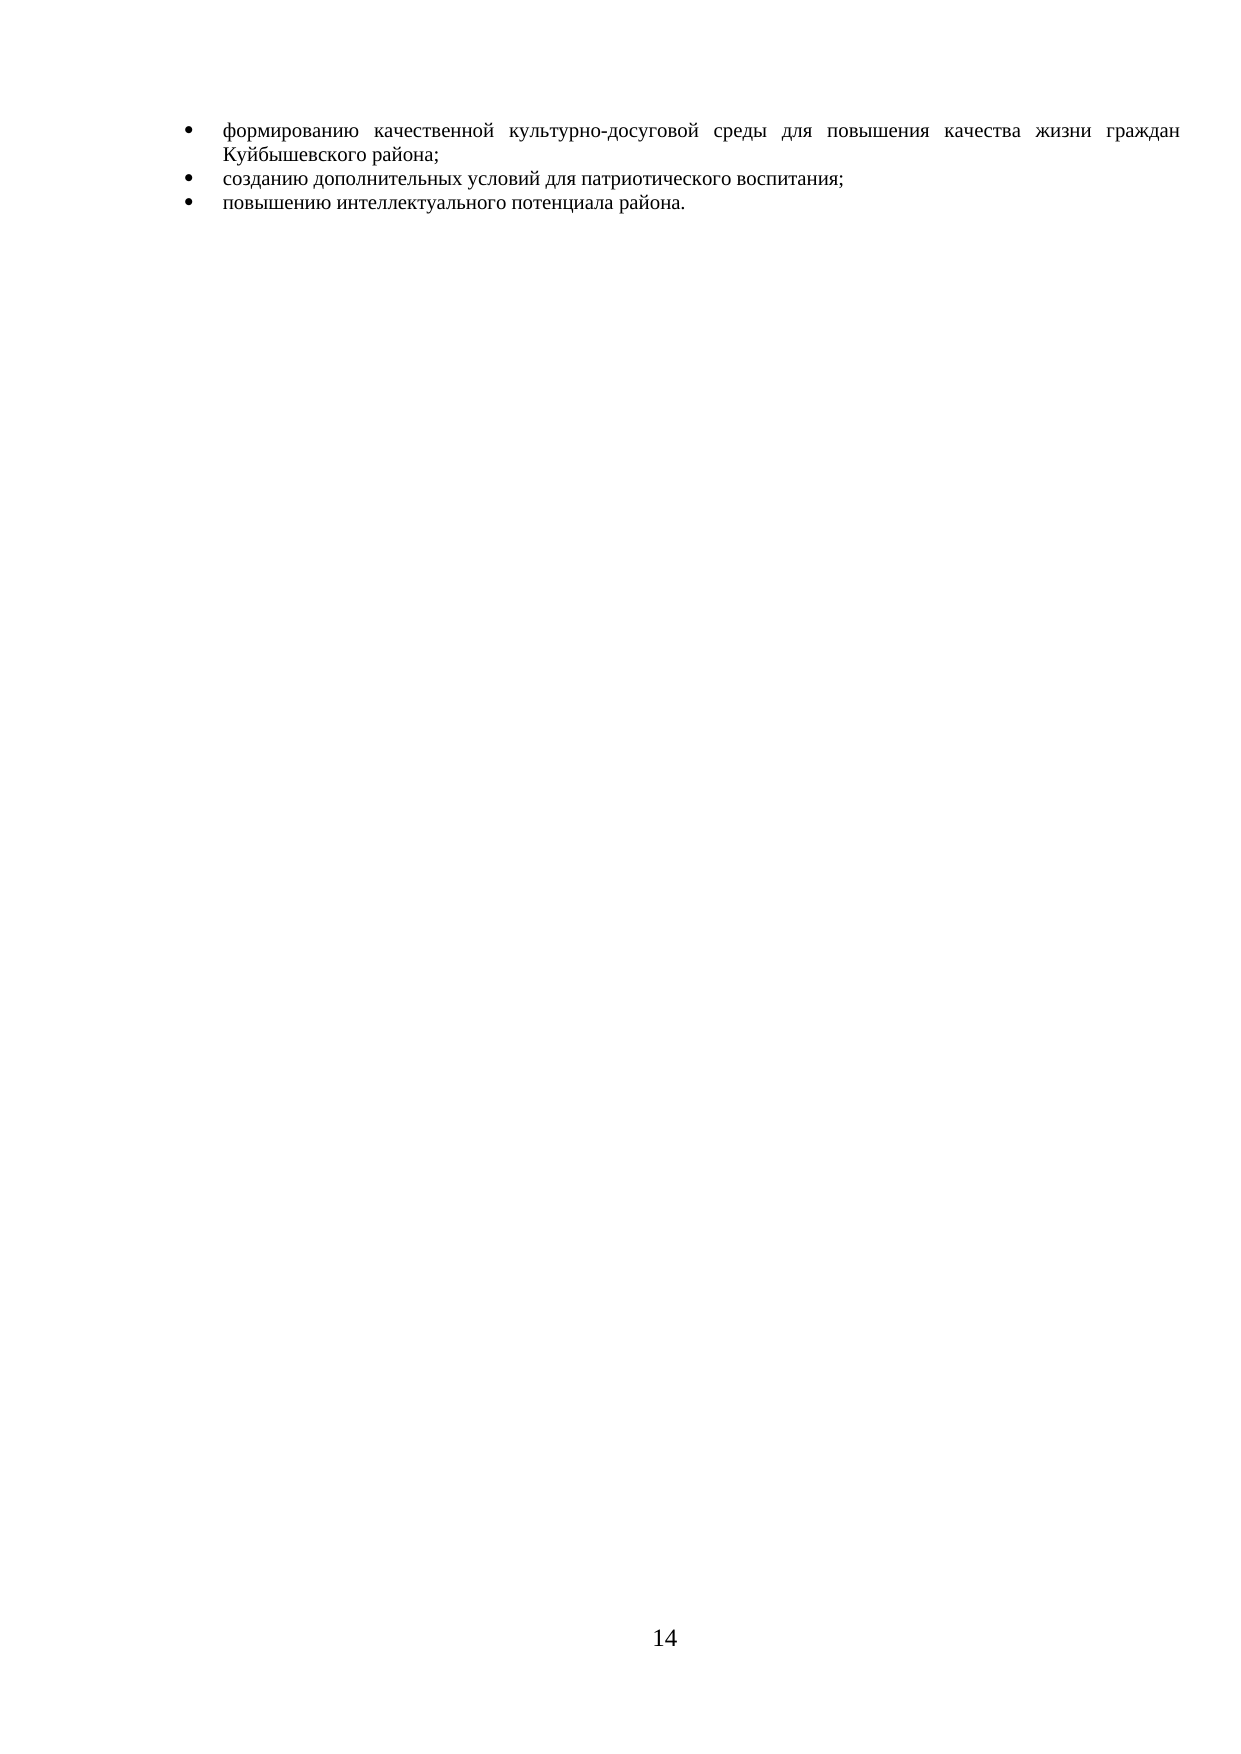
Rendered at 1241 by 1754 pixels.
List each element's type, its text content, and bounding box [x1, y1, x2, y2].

list повышению интеллектуального потенциала района. [185, 190, 1181, 214]
list формированию качественной культурно-досуговой среды для повышения качества жизни граждан Куйбышевского района; [185, 118, 1181, 166]
list созданию дополнительных условий для патриотического воспитания; [185, 166, 1181, 190]
